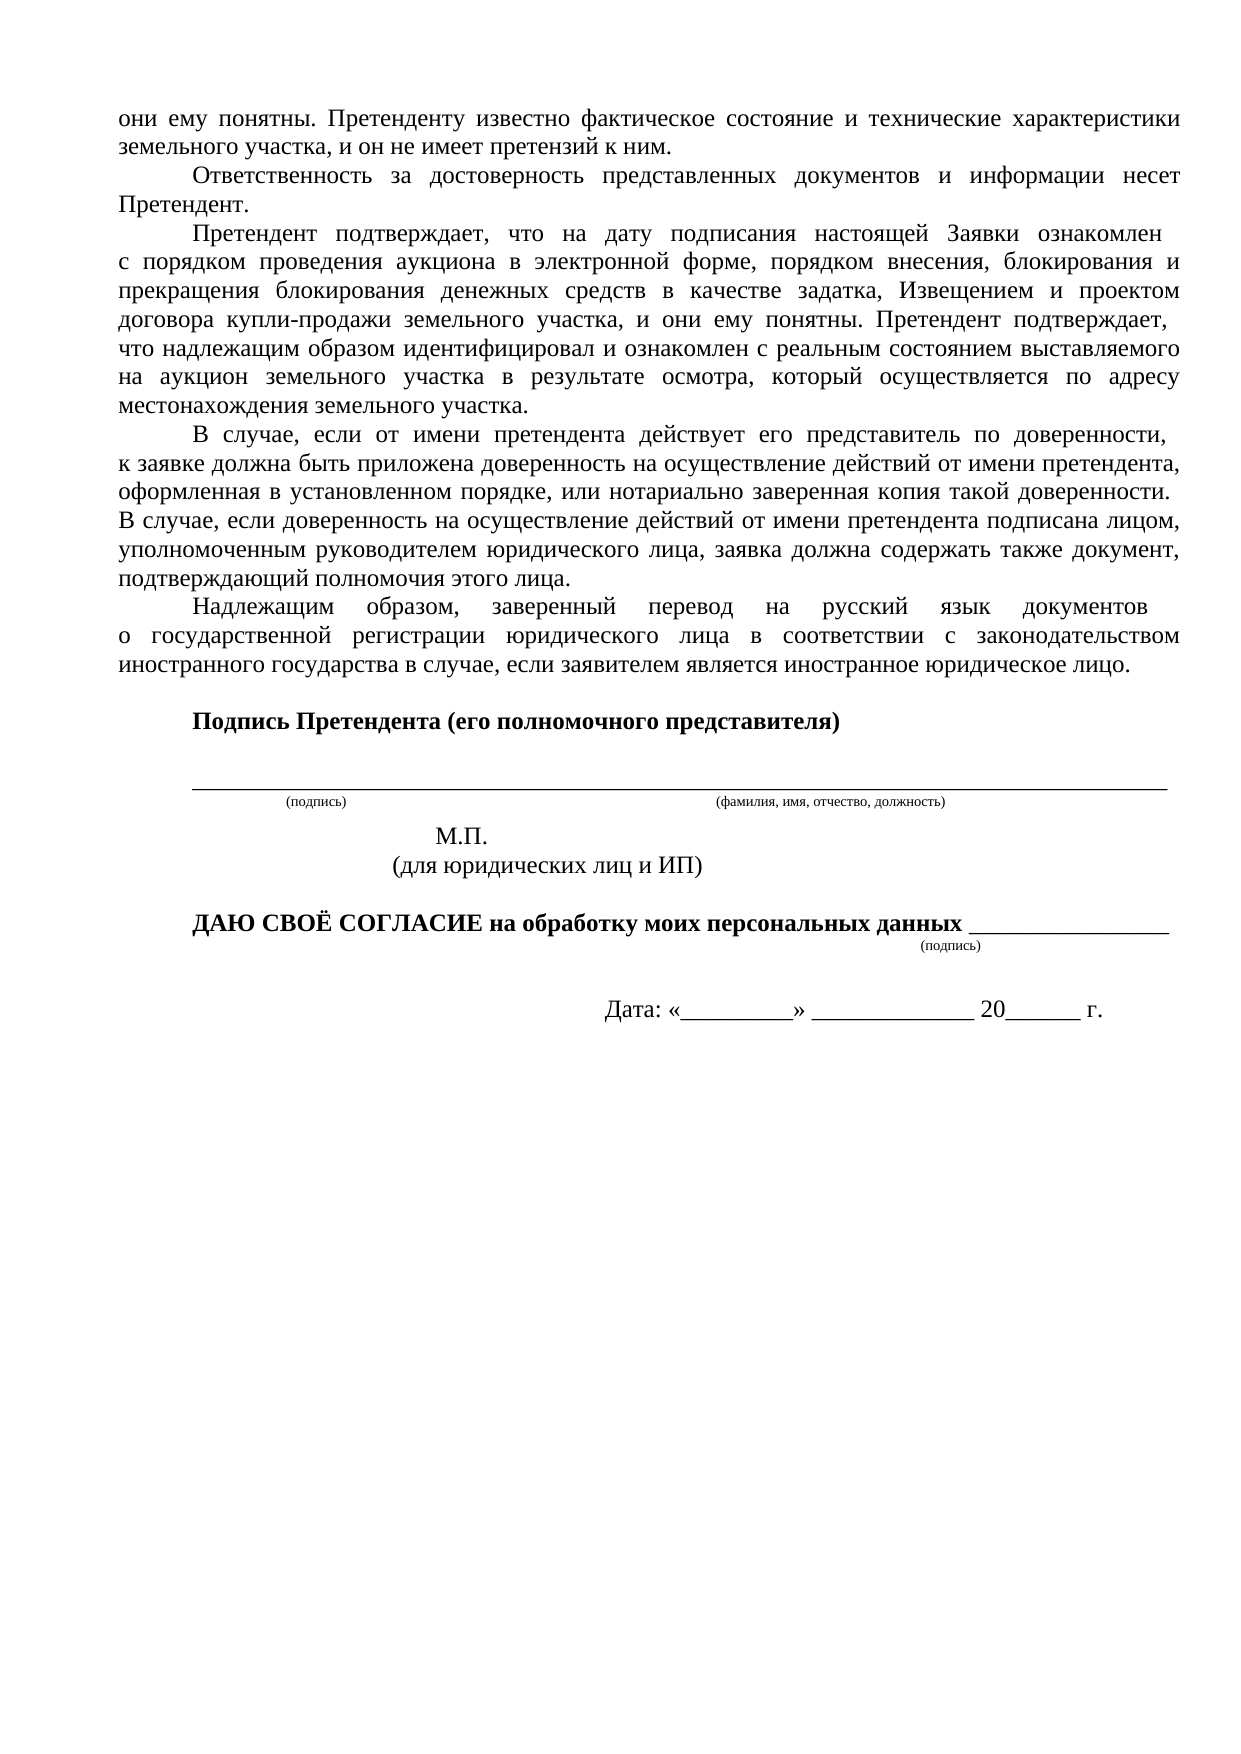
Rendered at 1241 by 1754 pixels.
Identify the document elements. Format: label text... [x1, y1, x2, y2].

text Претендент подтверждает, что на дату подписания настоящей Заявки ознакомлен с порядком проведения аукциона в электронной форме, порядком внесения, блокирования и прекращения блокирования денежных средств в качестве задатка, Извещением и проектом договора купли-продажи земельного участка, и они ему понятны. Претендент подтверждает, что надлежащим образом идентифицировал и ознакомлен с реальным состоянием выставляемого на аукцион земельного участка в результате осмотра, который осуществляется по адресу местонахождения земельного участка. [118, 218, 1181, 419]
text Дата: «_________» _____________ 20______ г. [118, 994, 1181, 1023]
text (для юридических лиц и ИП) [118, 850, 1181, 879]
text (подпись) [118, 936, 1181, 965]
text М.П. [118, 821, 1181, 850]
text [118, 103, 1181, 160]
text ДАЮ СВОЁ СОГЛАСИЕ на обработку моих персональных данных ________________ [118, 908, 1181, 936]
text Ответственность за достоверность представленных документов и информации несет Претендент. [118, 160, 1181, 218]
text Подпись Претендента (его полномочного представителя) [118, 706, 1181, 735]
text В случае, если от имени претендента действует его представитель по доверенности, к заявке должна быть приложена доверенность на осуществление действий от имени претендента, оформленная в установленном порядке, или нотариально заверенная копия такой доверенности. В случае, если доверенность на осуществление действий от имени претендента подписана лицом, уполномоченным руководителем юридического лица, заявка должна содержать также документ, подтверждающий полномочия этого лица. [118, 419, 1181, 591]
text (подпись) (фамилия, имя, отчество, должность) [118, 793, 1181, 821]
text ______________________________________________________________________________ [118, 764, 1181, 793]
text Надлежащим образом, заверенный перевод на русский язык документов о государственной регистрации юридического лица в соответствии с законодательством иностранного государства в случае, если заявителем является иностранное юридическое лицо. [118, 591, 1181, 678]
